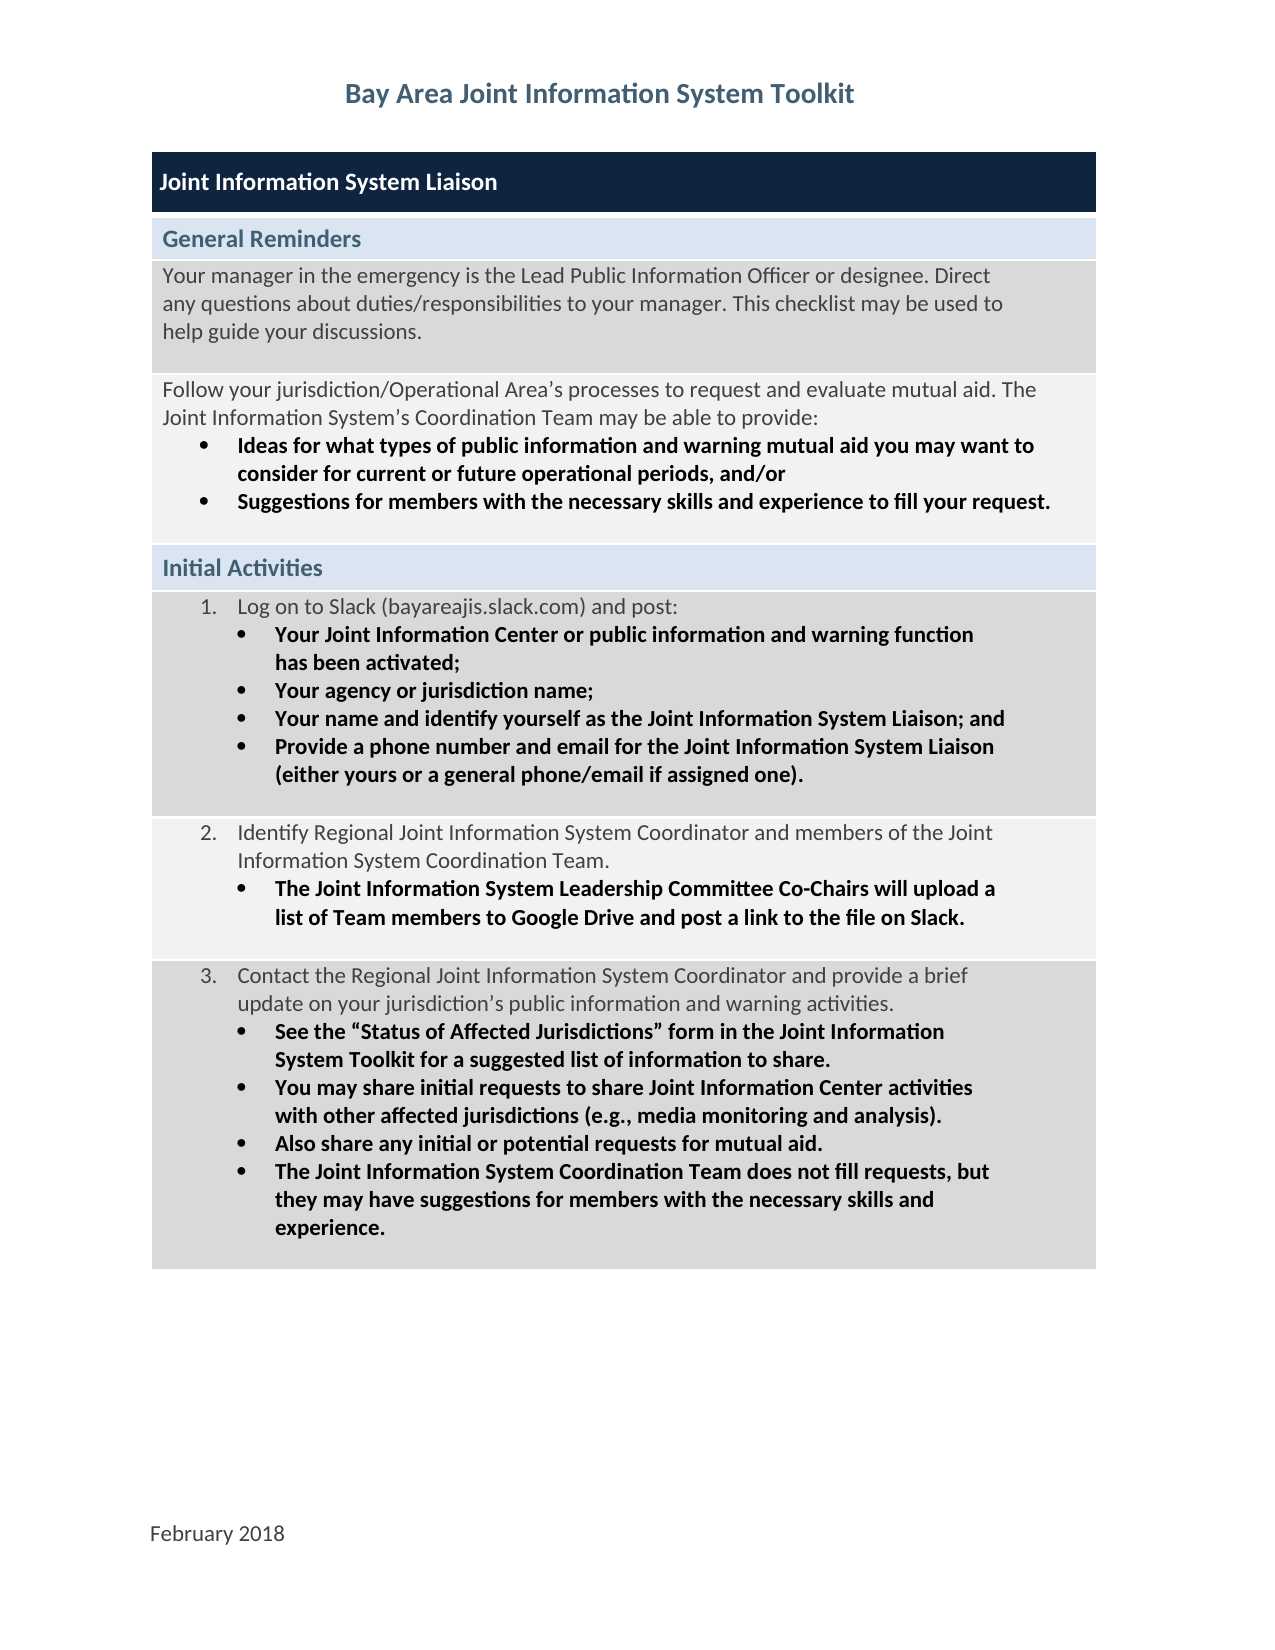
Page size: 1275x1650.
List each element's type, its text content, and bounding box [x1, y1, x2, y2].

table_cell Log on to Slack (bayareajis.slack.com) and post: Your Joint Information Center or public information and warning function has been activated; Your agency or jurisdiction name; Your name and identify yourself as the Joint Information System Liaison; and Provide a phone number and email for the Joint Information System Liaison (either yours or a general phone/email if assigned one). [152, 592, 1096, 816]
table_cell Follow your jurisdiction/Operational Area’s processes to request and evaluate mutual aid. The Joint Information System’s Coordination Team may be able to provide: Ideas for what types of public information and warning mutual aid you may want to consider for current or future operational periods, and/or Suggestions for members with the necessary skills and experience to fill your request. [152, 375, 1096, 543]
table_header Joint Information System Liaison [152, 152, 1096, 212]
table_cell Identify Regional Joint Information System Coordinator and members of the Joint Information System Coordination Team. The Joint Information System Leadership Committee Co-Chairs will upload a list of Team members to Google Drive and post a link to the file on Slack. [152, 819, 1096, 959]
table_cell Your manager in the emergency is the Lead Public Information Officer or designee. Direct any questions about duties/responsibilities to your manager. This checklist may be used to help guide your discussions. [152, 261, 1096, 373]
table_cell Initial Activities [152, 545, 1096, 590]
table_cell Contact the Regional Joint Information System Coordinator and provide a brief update on your jurisdiction’s public information and warning activities. See the “Status of Affected Jurisdictions” form in the Joint Information System Toolkit for a suggested list of information to share. You may share initial requests to share Joint Information Center activities with other affected jurisdictions (e.g., media monitoring and analysis). Also share any initial or potential requests for mutual aid. The Joint Information System Coordination Team does not fill requests, but they may have suggestions for members with the necessary skills and experience. [152, 961, 1096, 1269]
table_cell General Reminders [152, 218, 1096, 259]
